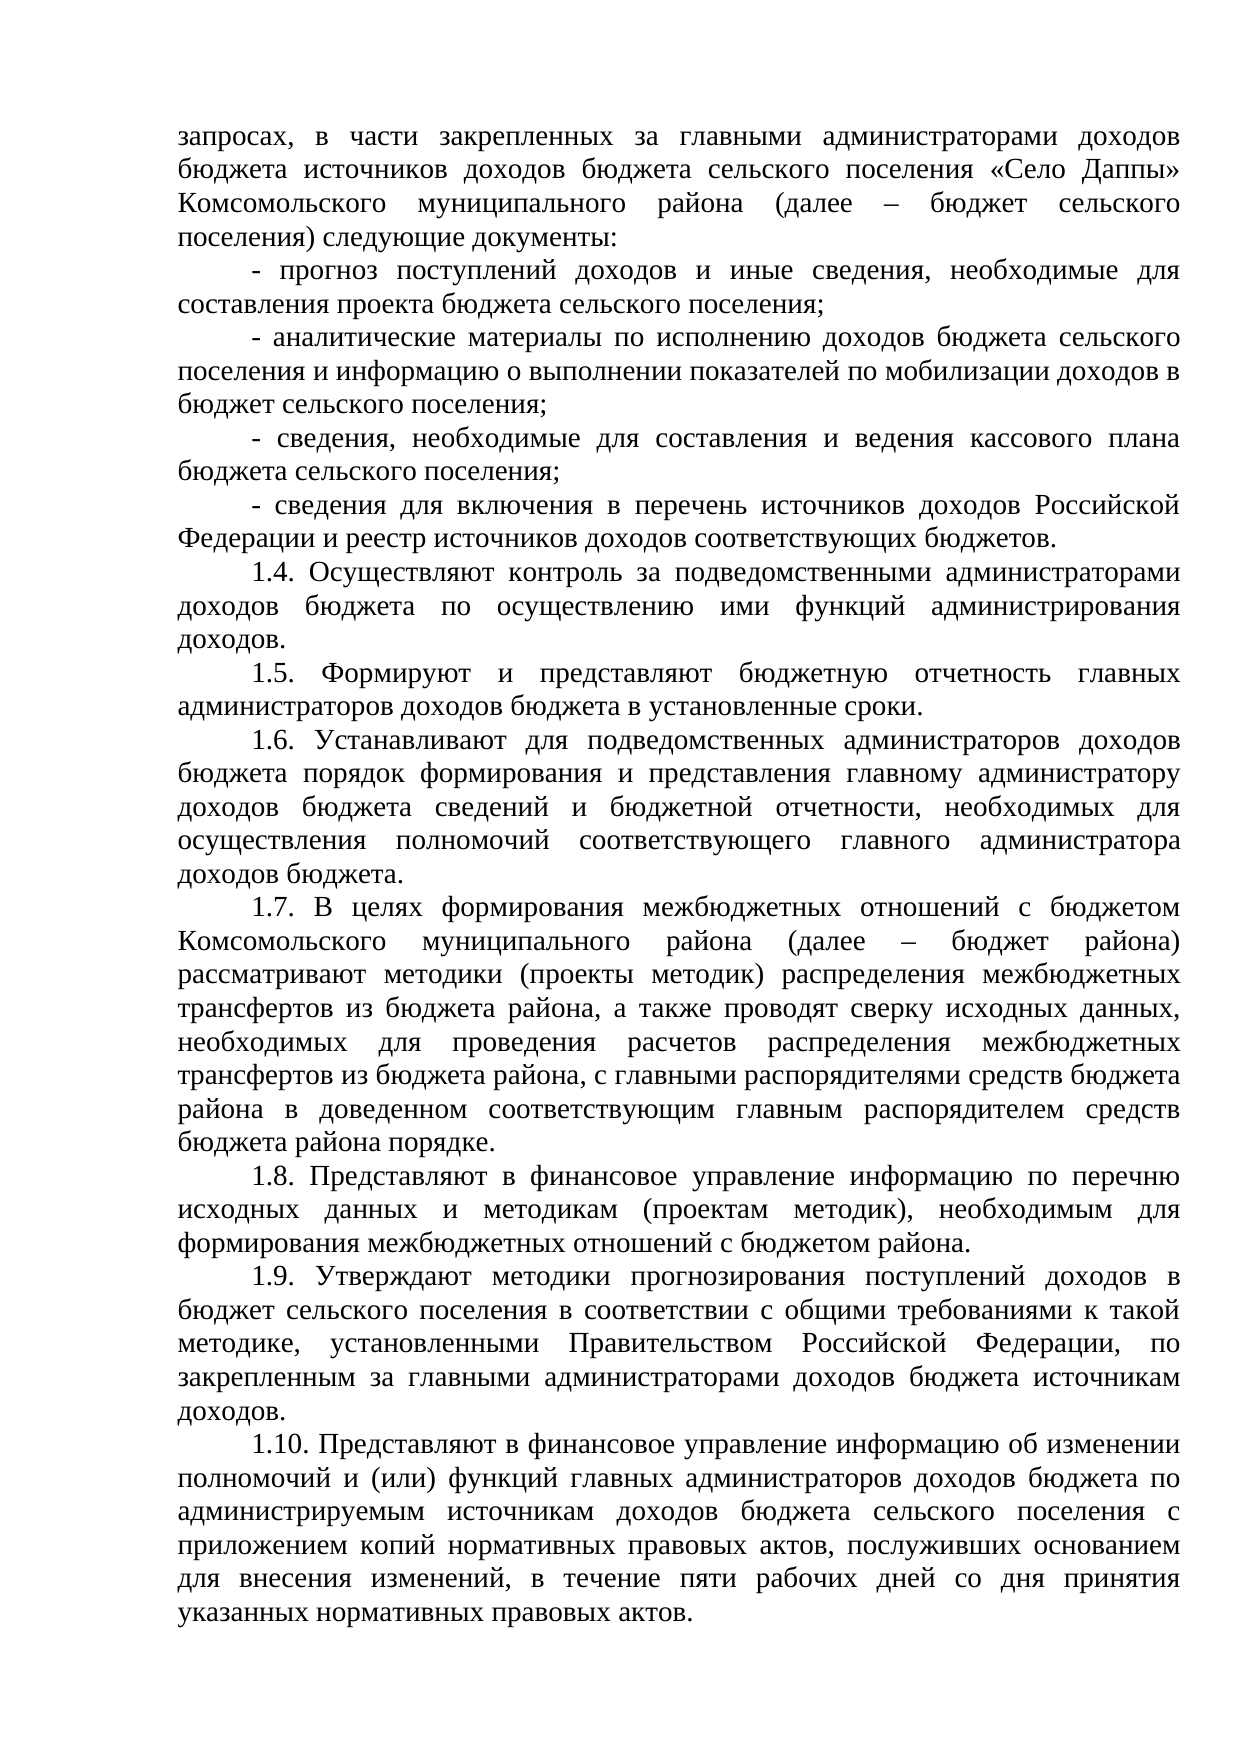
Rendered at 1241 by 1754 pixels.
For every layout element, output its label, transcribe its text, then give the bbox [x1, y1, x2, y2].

text 1.7. В целях формирования межбюджетных отношений с бюджетом Комсомольского муниципального района (далее – бюджет района) рассматривают методики (проекты методик) распределения межбюджетных трансфертов из бюджета района, а также проводят сверку исходных данных, необходимых для проведения расчетов распределения межбюджетных трансфертов из бюджета района, с главными распорядителями средств бюджета района в доведенном соответствующим главным распорядителем средств бюджета района порядке. [177, 889, 1181, 1158]
text 1.5. Формируют и представляют бюджетную отчетность главных администраторов доходов бюджета в установленные сроки. [177, 655, 1181, 722]
text - сведения, необходимые для составления и ведения кассового плана бюджета сельского поселения; [177, 420, 1181, 487]
text 1.10. Представляют в финансовое управление информацию об изменении полномочий и (или) функций главных администраторов доходов бюджета по администрируемым источникам доходов бюджета сельского поселения с приложением копий нормативных правовых актов, послуживших основанием для внесения изменений, в течение пяти рабочих дней со дня принятия указанных нормативных правовых актов. [177, 1426, 1181, 1627]
text 1.8. Представляют в финансовое управление информацию по перечню исходных данных и методикам (проектам методик), необходимым для формирования межбюджетных отношений с бюджетом района. [177, 1158, 1181, 1258]
text 1.6. Устанавливают для подведомственных администраторов доходов бюджета порядок формирования и представления главному администратору доходов бюджета сведений и бюджетной отчетности, необходимых для осуществления полномочий соответствующего главного администратора доходов бюджета. [177, 722, 1181, 889]
text - прогноз поступлений доходов и иные сведения, необходимые для составления проекта бюджета сельского поселения; [177, 252, 1181, 319]
text 1.4. Осуществляют контроль за подведомственными администраторами доходов бюджета по осуществлению ими функций администрирования доходов. [177, 554, 1181, 655]
text 1.9. Утверждают методики прогнозирования поступлений доходов в бюджет сельского поселения в соответствии с общими требованиями к такой методике, установленными Правительством Российской Федерации, по закрепленным за главными администраторами доходов бюджета источникам доходов. [177, 1258, 1181, 1426]
text - сведения для включения в перечень источников доходов Российской Федерации и реестр источников доходов соответствующих бюджетов. [177, 487, 1181, 554]
text - аналитические материалы по исполнению доходов бюджета сельского поселения и информацию о выполнении показателей по мобилизации доходов в бюджет сельского поселения; [177, 319, 1181, 420]
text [177, 118, 1181, 252]
